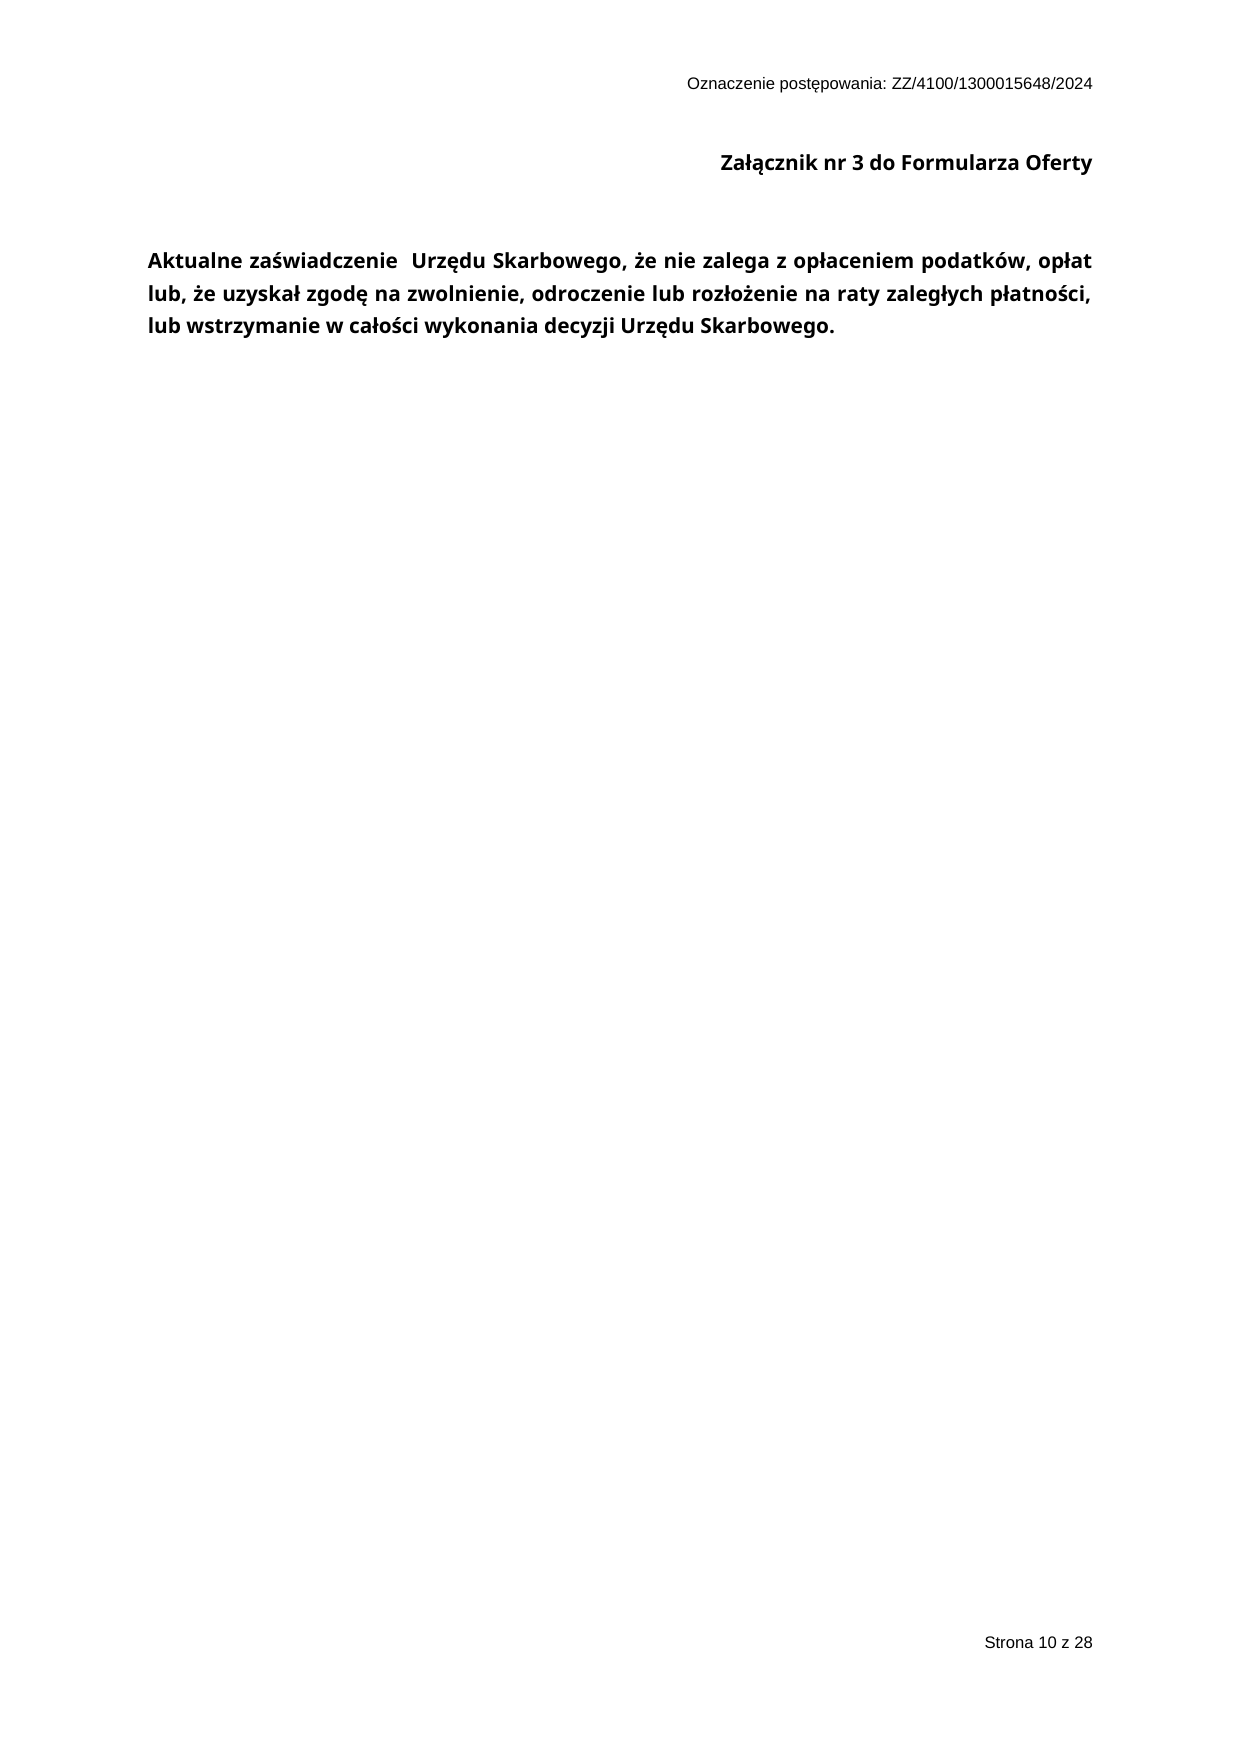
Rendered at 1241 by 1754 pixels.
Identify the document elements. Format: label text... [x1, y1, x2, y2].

text Załącznik nr 3 do Formularza Oferty [148, 148, 1093, 176]
text Aktualne zaświadczenie Urzędu Skarbowego, że nie zalega z opłaceniem podatków, opłat lub, że uzyskał zgodę na zwolnienie, odroczenie lub rozłożenie na raty zaległych płatności, lub wstrzymanie w całości wykonania decyzji Urzędu Skarbowego. [148, 246, 1093, 340]
